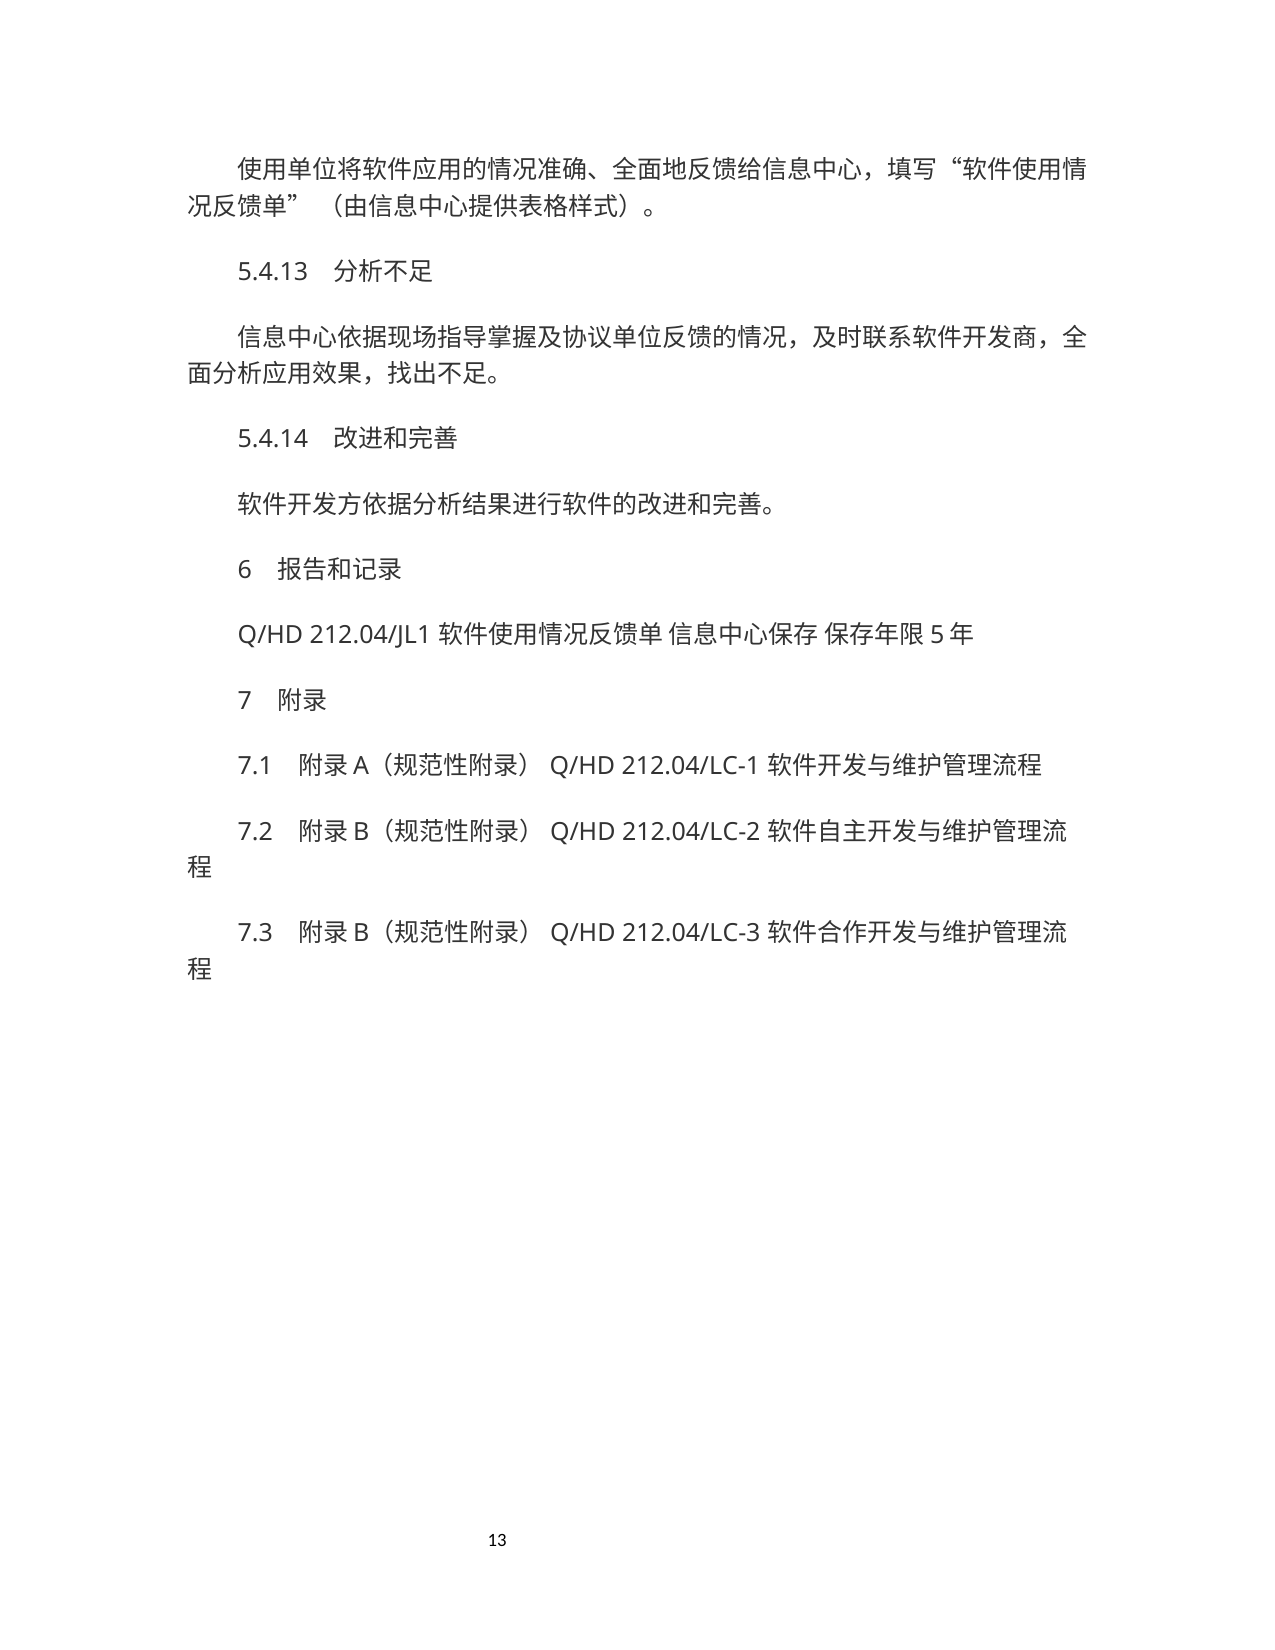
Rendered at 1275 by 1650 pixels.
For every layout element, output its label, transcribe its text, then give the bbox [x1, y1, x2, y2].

text 使用单位将软件应用的情况准确、全面地反馈给信息中心，填写“软件使用情况反馈单” （由信息中心提供表格样式）。 [187, 150, 1087, 222]
text Q/HD 212.04/JL1 软件使用情况反馈单 信息中心保存 保存年限 5年 [187, 615, 1087, 651]
text 7.3 附录B（规范性附录） Q/HD 212.04/LC-3 软件合作开发与维护管理流程 [187, 913, 1087, 985]
text 7 附录 [187, 680, 1087, 717]
text 6 报告和记录 [187, 549, 1087, 586]
text 5.4.13 分析不足 [187, 252, 1087, 288]
text 7.2 附录B（规范性附录） Q/HD 212.04/LC-2 软件自主开发与维护管理流程 [187, 811, 1087, 884]
text 7.1 附录A（规范性附录） Q/HD 212.04/LC-1 软件开发与维护管理流程 [187, 746, 1087, 782]
text 5.4.14 改进和完善 [187, 419, 1087, 455]
text 软件开发方依据分析结果进行软件的改进和完善。 [187, 484, 1087, 520]
text 信息中心依据现场指导掌握及协议单位反馈的情况，及时联系软件开发商，全面分析应用效果，找出不足。 [187, 317, 1087, 389]
